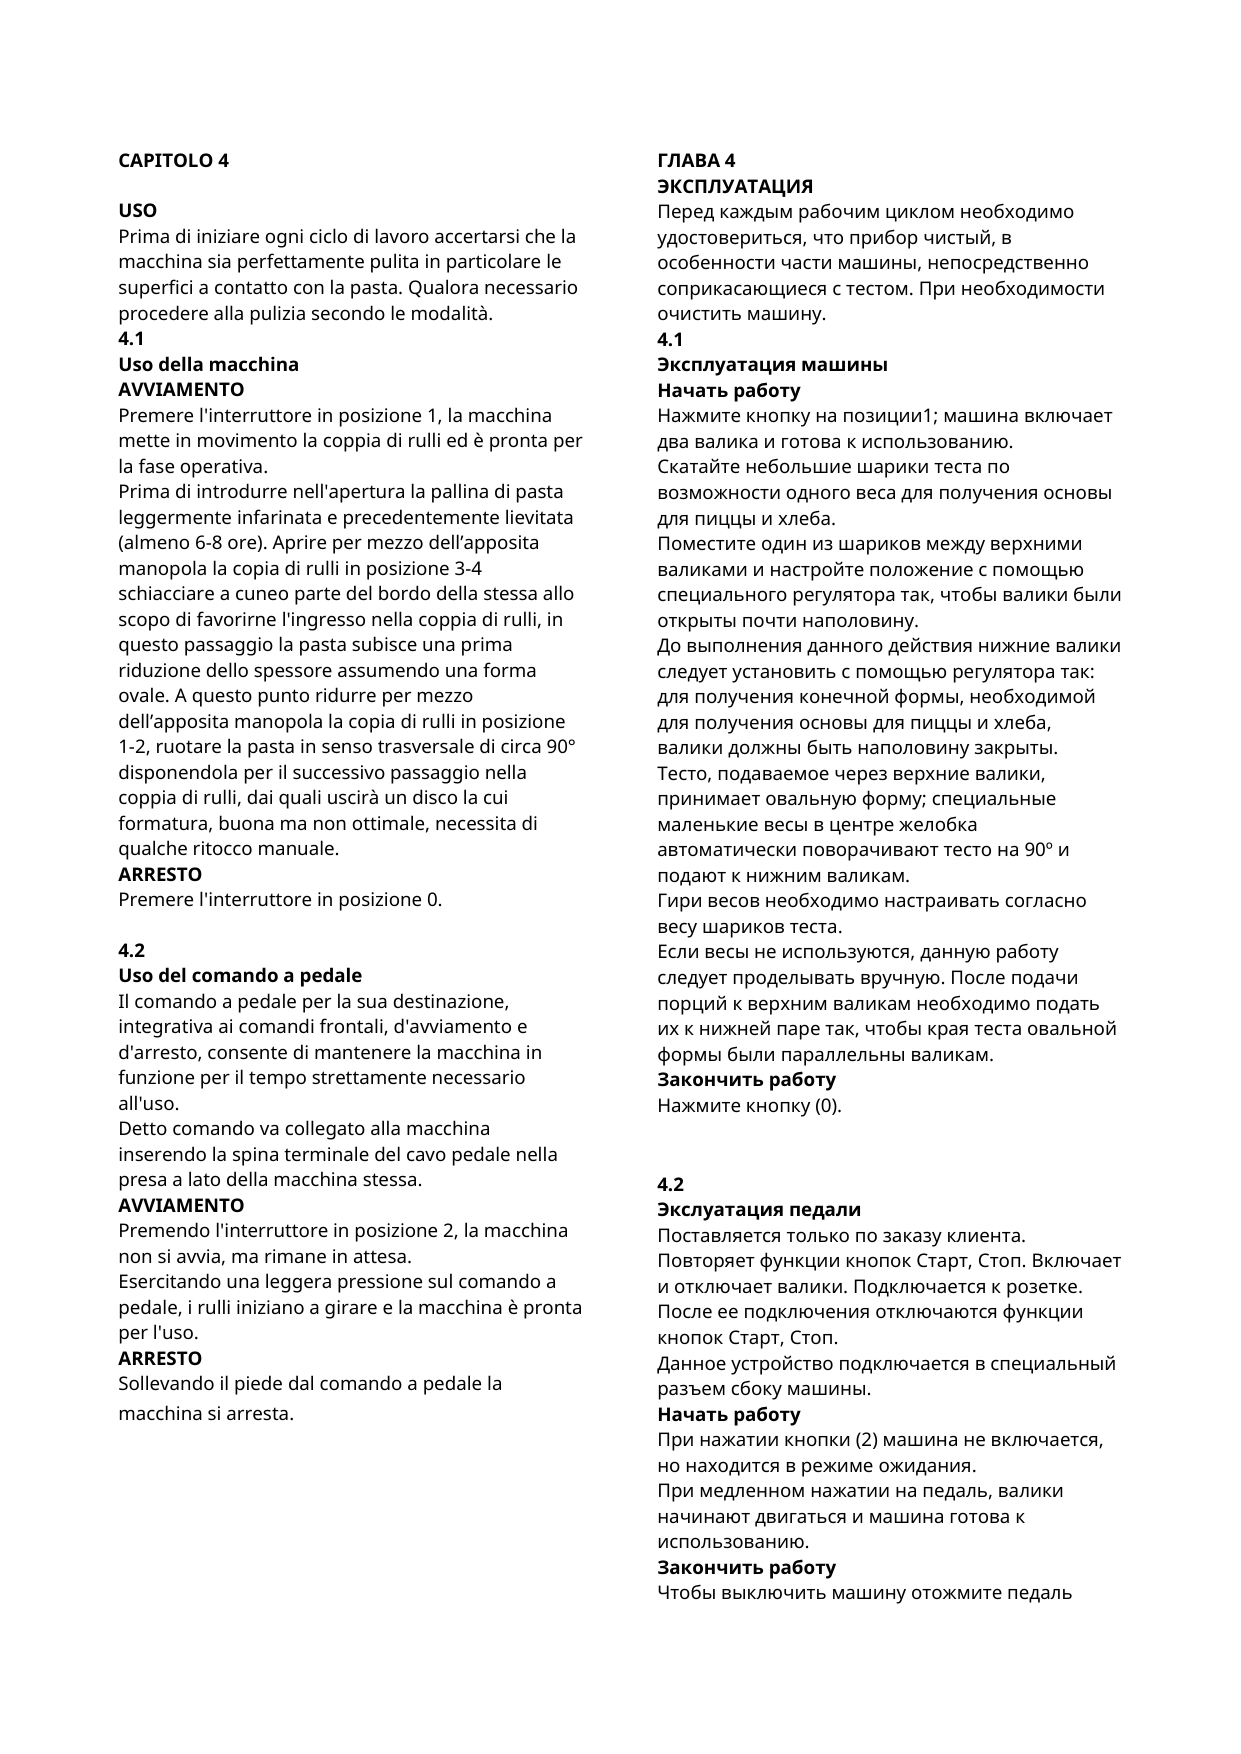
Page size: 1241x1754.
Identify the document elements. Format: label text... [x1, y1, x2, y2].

text AVVIAMENTO [118, 376, 583, 402]
text Чтобы выключить машину отожмите педаль [657, 1579, 1122, 1605]
text Данное устройство подключается в специальный разъем сбоку машины. [657, 1350, 1122, 1401]
text Начать работу [657, 377, 1122, 403]
text Если весы не используются, данную работу следует проделывать вручную. После подачи порций к верхним валикам необходимо подать их к нижней паре так, чтобы края теста овальной формы были параллельны валикам. [657, 939, 1122, 1066]
text Экслуатация педали [657, 1197, 1122, 1222]
text Повторяет функции кнопок Старт, Стоп. Включает и отключает валики. Подключается к розетке. После ее подключения отключаются функции кнопок Старт, Стоп. [657, 1248, 1122, 1350]
text Premere l'interruttore in posizione 0. [118, 887, 583, 912]
text Гири весов необходимо настраивать согласно весу шариков теста. [657, 888, 1122, 939]
text ARRESTO [118, 861, 583, 887]
text Нажмите кнопку (0). [657, 1092, 1122, 1117]
text Sollevando il piede dal comando a pedale la macchina si arresta. [118, 1371, 583, 1426]
text До выполнения данного действия нижние валики следует установить с помощью регулятора так: для получения конечной формы, необходимой для получения основы для пиццы и хлеба, валики должны быть наполовину закрыты. [657, 632, 1122, 760]
text ГЛАВА 4 [657, 148, 1122, 173]
text Перед каждым рабочим циклом необходимо удостовериться, что прибор чистый, в особенности части машины, непосредственно соприкасающиеся с тестом. При необходимости очистить машину. [657, 199, 1122, 326]
text 4.2 [657, 1171, 1122, 1197]
text Поместите один из шариков между верхними валиками и настройте положение с помощью специального регулятора так, чтобы валики были открыты почти наполовину. [657, 530, 1122, 632]
text Uso del comando a pedale [118, 962, 583, 988]
text ARRESTO [118, 1345, 583, 1371]
text Detto comando va collegato alla macchina inserendo la spina terminale del cavo pedale nella presa a lato della macchina stessa. [118, 1116, 583, 1192]
text 4.1 [118, 325, 583, 351]
text Начать работу [657, 1401, 1122, 1426]
text USO [118, 198, 583, 223]
text Эксплуатация машины [657, 352, 1122, 377]
text Prima di introdurre nell'apertura la pallina di pasta leggermente infarinata e precedentemente lievitata (almeno 6-8 ore). Aprire per mezzo dell’apposita manopola la copia di rulli in posizione 3-4 schiacciare a cuneo parte del bordo della stessa allo scopo di favorirne l'ingresso nella coppia di rulli, in questo passaggio la pasta subisce una prima riduzione dello spessore assumendo una forma ovale. A questo punto ridurre per mezzo dell’apposita manopola la copia di rulli in posizione 1-2, ruotare la pasta in senso trasversale di circa 90° disponendola per il successivo passaggio nella coppia di rulli, dai quali uscirà un disco la cui formatura, buona ma non ottimale, necessita di qualche ritocco manuale. [118, 478, 583, 861]
text AVVIAMENTO [118, 1192, 583, 1218]
text При медленном нажатии на педаль, валики начинают двигаться и машина готова к использованию. [657, 1477, 1122, 1554]
text Il comando a pedale per la sua destinazione, integrativa ai comandi frontali, d'avviamento e d'arresto, consente di mantenere la macchina in funzione per il tempo strettamente necessario all'uso. [118, 988, 583, 1116]
text Premere l'interruttore in posizione 1, la macchina mette in movimento la coppia di rulli ed è pronta per la fase operativa. [118, 402, 583, 478]
text Закончить работу [657, 1554, 1122, 1579]
text 4.2 [118, 937, 583, 962]
text Скатайте небольшие шарики теста по возможности одного веса для получения основы для пиццы и хлеба. [657, 454, 1122, 530]
text Prima di iniziare ogni ciclo di lavoro accertarsi che la macchina sia perfettamente pulita in particolare le superfici a contatto con la pasta. Qualora necessario procedere alla pulizia secondo le modalità. [118, 223, 583, 325]
text Esercitando una leggera pressione sul comando a pedale, i rulli iniziano a girare e la macchina è pronta per l'uso. [118, 1269, 583, 1345]
text 4.1 [657, 326, 1122, 352]
text Premendo l'interruttore in posizione 2, la macchina non si avvia, ma rimane in attesa. [118, 1218, 583, 1269]
text Тесто, подаваемое через верхние валики, принимает овальную форму; специальные маленькие весы в центре желобка автоматически поворачивают тесто на 90º и подают к нижним валикам. [657, 760, 1122, 888]
text ЭКСПЛУАТАЦИЯ [657, 173, 1122, 199]
text При нажатии кнопки (2) машина не включается, но находится в режиме ожидания. [657, 1426, 1122, 1477]
text Uso della macchina [118, 351, 583, 376]
text Нажмите кнопку на позиции1; машина включает два валика и готова к использованию. [657, 403, 1122, 454]
text Поставляется только по заказу клиента. [657, 1222, 1122, 1248]
text CAPITOLO 4 [118, 148, 583, 173]
text Закончить работу [657, 1066, 1122, 1092]
